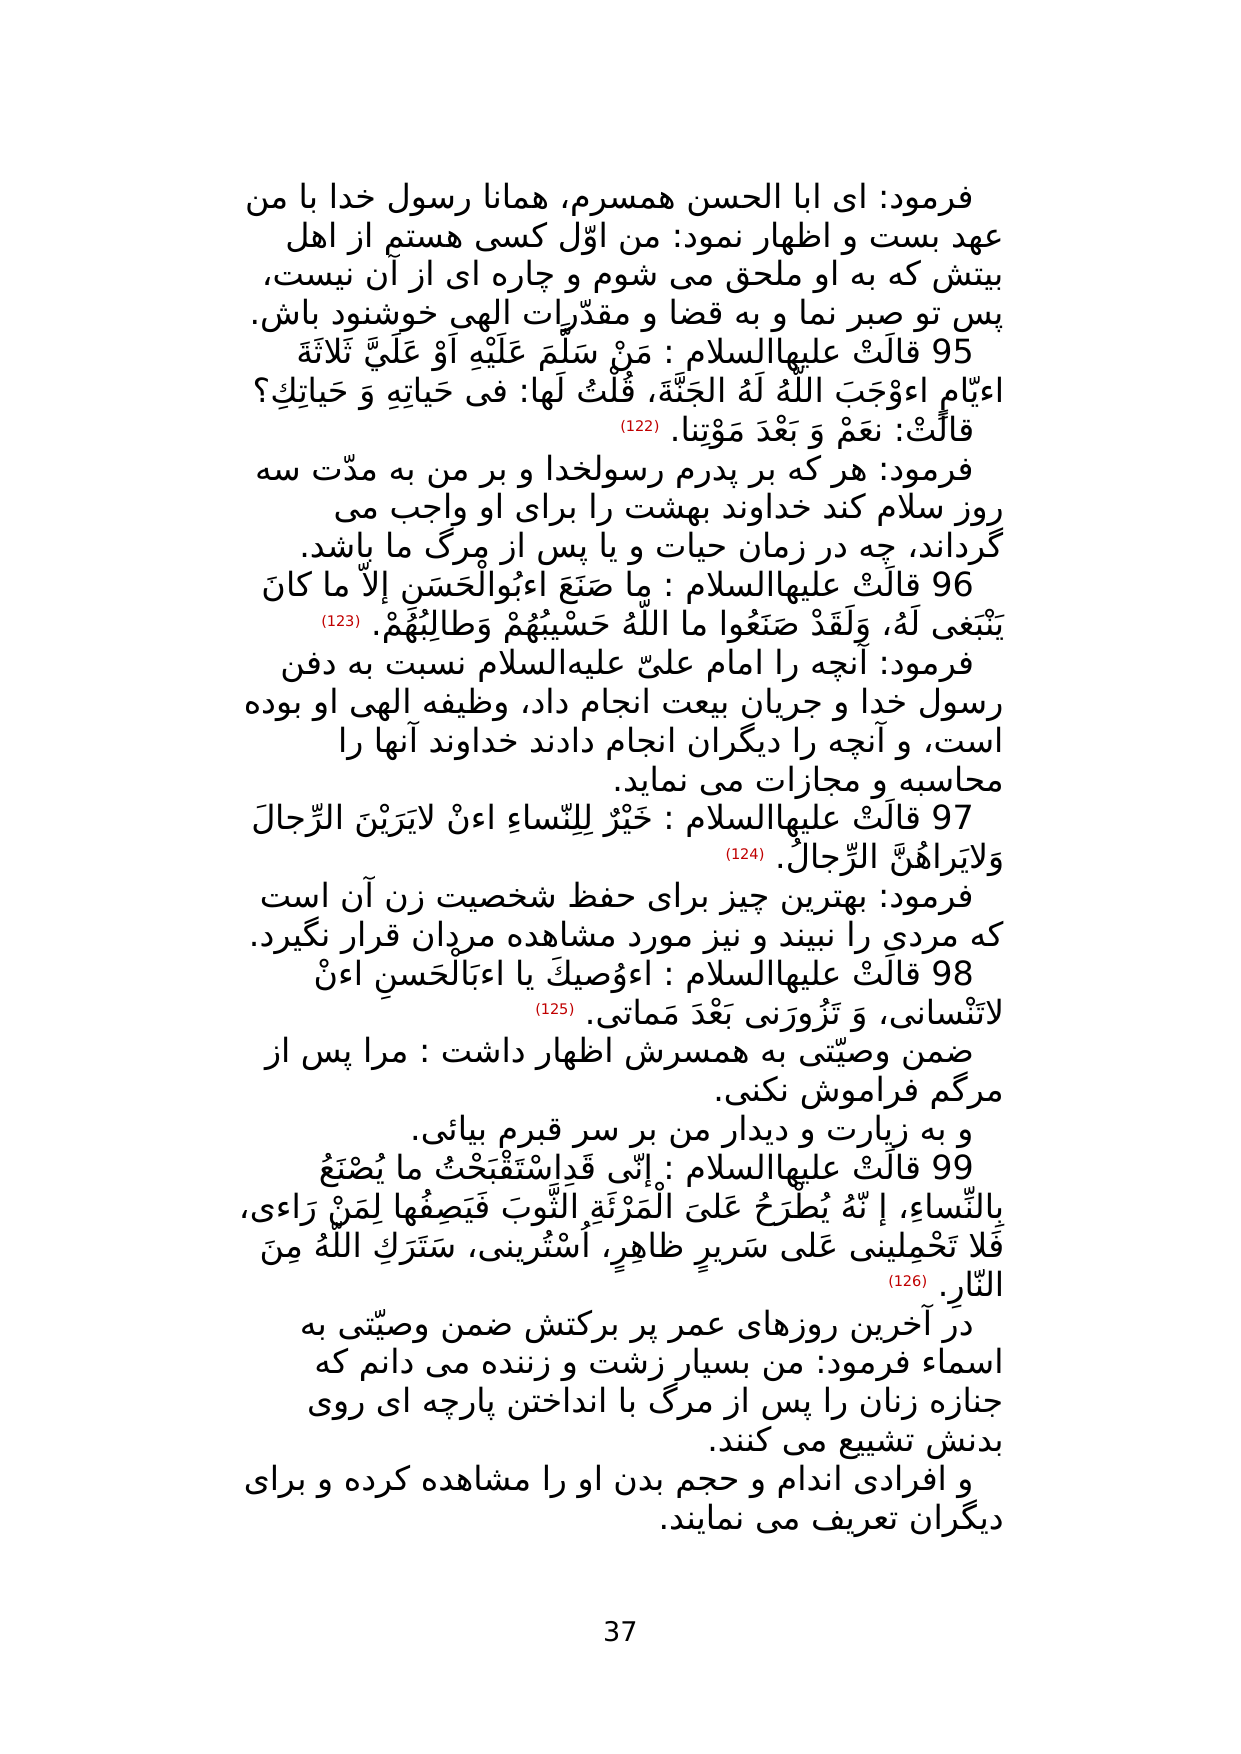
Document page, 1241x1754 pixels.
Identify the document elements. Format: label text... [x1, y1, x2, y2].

text فرمود: آنچه را امام علىّ عليه‌السلام نسبت به دفن رسول خدا و جريان بيعت انجام داد، وظيفه الهى او بوده است، و آنچه را ديگران انجام دادند خداوند آنها را محاسبه و مجازات مى نمايد. [236, 643, 1004, 799]
text قالَتْ: نعَمْ وَ بَعْدَ مَوْتِنا. (122) [236, 410, 1004, 449]
text فرمود: هر كه بر پدرم رسولخدا و بر من به مدّت سه روز سلام كند خداوند بهشت را براى او واجب مى گرداند، چه در زمان حيات و يا پس از مرگ ما باشد. [236, 449, 1004, 566]
text و به زيارت و ديدار من بر سر قبرم بيائى. [236, 1110, 1004, 1148]
text 99 قالَتْ عليها‌السلام : إنّى قَدِاسْتَقْبَحْتُ ما يُصْنَعُ بِالنِّساءِ، إ نّهُ يُطْرَحُ عَلىَ الْمَرْئَةِ الثَّوبَ فَيَصِفُها لِمَنْ رَاءى، فَلا تَحْمِلينى عَلى سَريرٍ ظاهِرٍ، اُسْتُرينى، سَتَرَكِ اللّهُ مِنَ النّارِ. (126) [236, 1148, 1004, 1304]
text 95 قالَتْ عليها‌السلام : مَنْ سَلَّمَ عَلَيْهِ اَوْ عَلَيَّ ثَلاثَةَ اءيّامٍ اءوْجَبَ اللّهُ لَهُ الجَنَّةَ، قُلْتُ لَها: فى حَياتِهِ وَ حَياتِكِ؟ [236, 333, 1004, 410]
text و افرادى اندام و حجم بدن او را مشاهده كرده و براى ديگران تعريف مى نمايند. [236, 1459, 1004, 1537]
text 96 قالَتْ عليها‌السلام : ما صَنَعَ اءبُوالْحَسَنِ إلاّ ما كانَ يَنْبَغى لَهُ، وَلَقَدْ صَنَعُوا ما اللّهُ حَسْيبُهُمْ وَطالِبُهُمْ. (123) [236, 566, 1004, 643]
text فرمود: بهترين چيز براى حفظ شخصيت زن آن است كه مردى را نبيند و نيز مورد مشاهده مردان قرار نگيرد. [236, 877, 1004, 954]
text در آخرين روزهاى عمر پر بركتش ضمن وصيّتى به اسماء فرمود: من بسيار زشت و زننده مى دانم كه جنازه زنان را پس از مرگ با انداختن پارچه اى روى بدنش تشييع مى كنند. [236, 1304, 1004, 1459]
text 97 قالَتْ عليها‌السلام : خَيْرٌ لِلِنّساءِ اءنْ لايَرَيْنَ الرِّجالَ وَلايَراهُنَّ الرِّجالُ. (124) [236, 799, 1004, 877]
text ضمن وصيّتى به همسرش اظهار داشت : مرا پس از مرگم فراموش نكنى. [236, 1032, 1004, 1110]
text فرمود: اى ابا الحسن همسرم، همانا رسول خدا با من عهد بست و اظهار نمود: من اوّل كسى هستم از اهل بيتش كه به او ملحق مى شوم و چاره اى از آن نيست، پس تو صبر نما و به قضا و مقدّرات الهى خوشنود باش. [236, 177, 1004, 333]
text 98 قالَتْ عليها‌السلام : اءوُصيكَ يا اءبَالْحَسنِ اءنْ لاتَنْسانى، وَ تَزُورَنى بَعْدَ مَماتى. (125) [236, 954, 1004, 1032]
